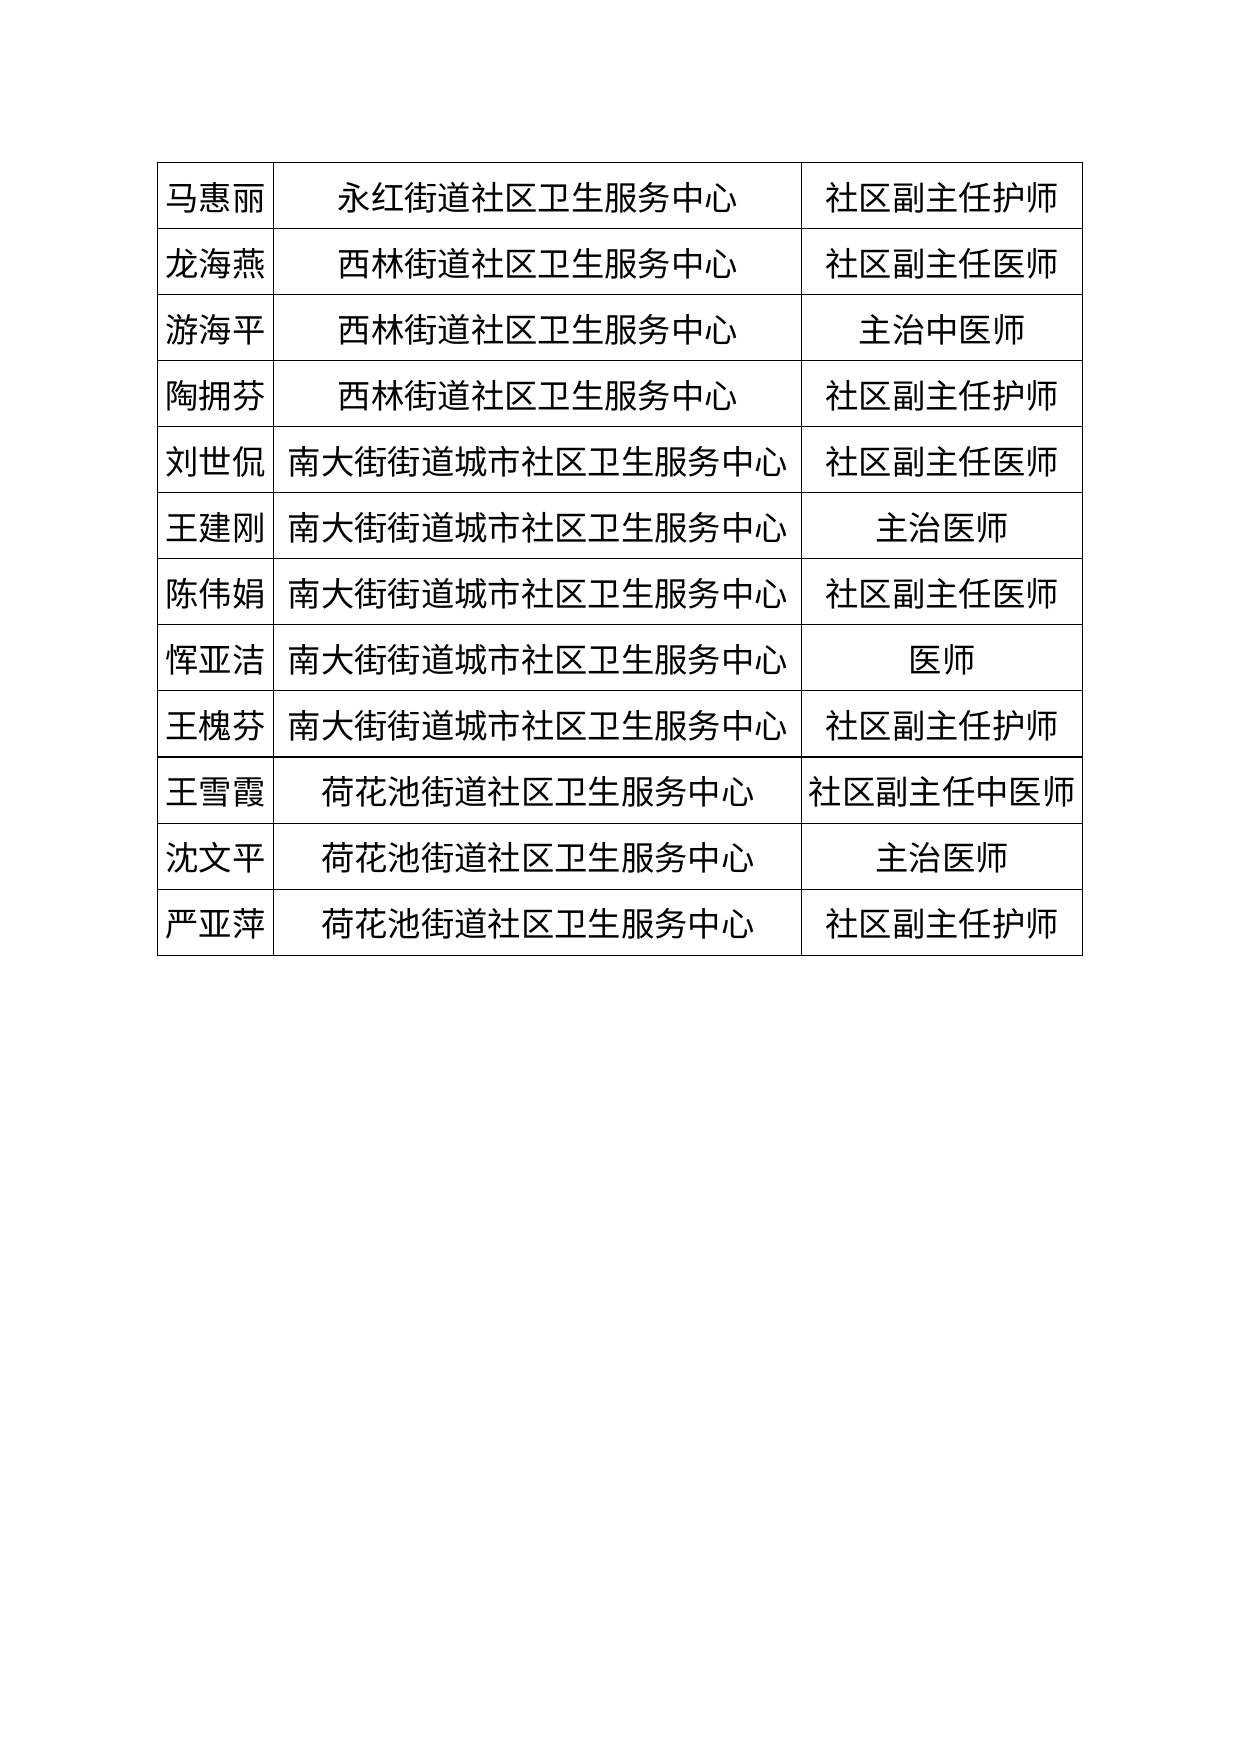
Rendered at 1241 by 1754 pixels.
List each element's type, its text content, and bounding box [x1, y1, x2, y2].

table_cell 荷花池街道社区卫生服务中心 [274, 890, 801, 954]
table_cell 南大街街道城市社区卫生服务中心 [274, 691, 801, 756]
table_cell 西林街道社区卫生服务中心 [274, 229, 801, 294]
table_cell 社区副主任护师 [802, 361, 1082, 426]
table_cell 龙海燕 [158, 229, 273, 294]
table_cell 南大街街道城市社区卫生服务中心 [274, 559, 801, 624]
table_cell 社区副主任中医师 [802, 758, 1082, 822]
table_cell 南大街街道城市社区卫生服务中心 [274, 493, 801, 558]
table_cell 主治医师 [802, 493, 1082, 558]
table_cell 刘世侃 [158, 427, 273, 492]
table_cell 王建刚 [158, 493, 273, 558]
table_cell 社区副主任护师 [802, 163, 1082, 228]
table_cell 荷花池街道社区卫生服务中心 [274, 758, 801, 822]
table_cell 沈文平 [158, 824, 273, 888]
table_cell 主治医师 [802, 824, 1082, 888]
table_cell 陈伟娟 [158, 559, 273, 624]
table_cell 社区副主任护师 [802, 890, 1082, 954]
table_cell 王雪霞 [158, 758, 273, 822]
table_cell 社区副主任医师 [802, 559, 1082, 624]
table_cell 马惠丽 [158, 163, 273, 228]
table_cell 王槐芬 [158, 691, 273, 756]
table_cell 主治中医师 [802, 295, 1082, 360]
table_cell 社区副主任医师 [802, 229, 1082, 294]
table_cell 西林街道社区卫生服务中心 [274, 295, 801, 360]
table_cell 陶拥芬 [158, 361, 273, 426]
table_cell 医师 [802, 625, 1082, 690]
table_cell 西林街道社区卫生服务中心 [274, 361, 801, 426]
table_cell 南大街街道城市社区卫生服务中心 [274, 427, 801, 492]
table_cell 永红街道社区卫生服务中心 [274, 163, 801, 228]
table_cell 恽亚洁 [158, 625, 273, 690]
table_cell 南大街街道城市社区卫生服务中心 [274, 625, 801, 690]
table_cell 社区副主任医师 [802, 427, 1082, 492]
table_cell 社区副主任护师 [802, 691, 1082, 756]
table_cell 游海平 [158, 295, 273, 360]
table_cell 严亚萍 [158, 890, 273, 954]
table_cell 荷花池街道社区卫生服务中心 [274, 824, 801, 888]
